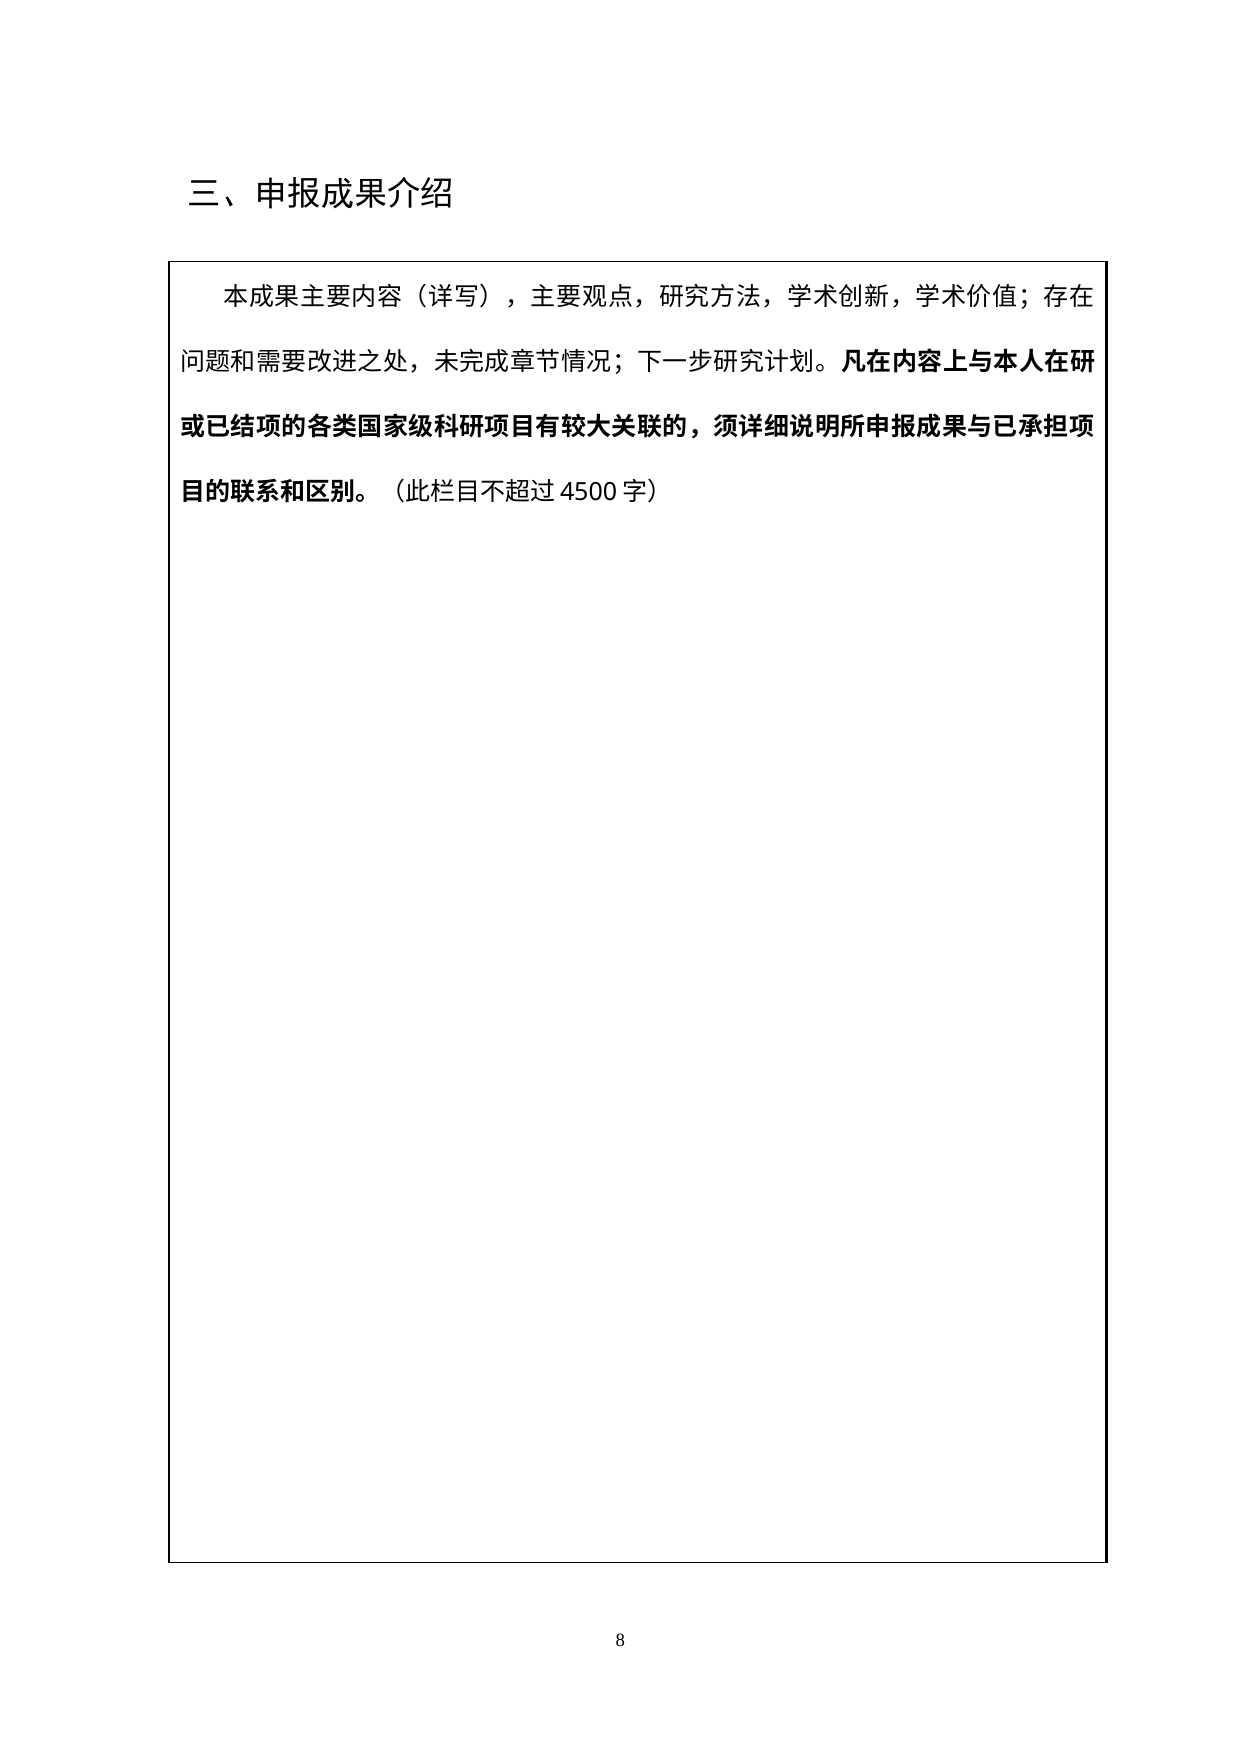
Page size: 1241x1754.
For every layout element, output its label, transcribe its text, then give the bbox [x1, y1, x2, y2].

text 三、申报成果介绍 [187, 158, 1053, 223]
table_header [170, 262, 1105, 1562]
